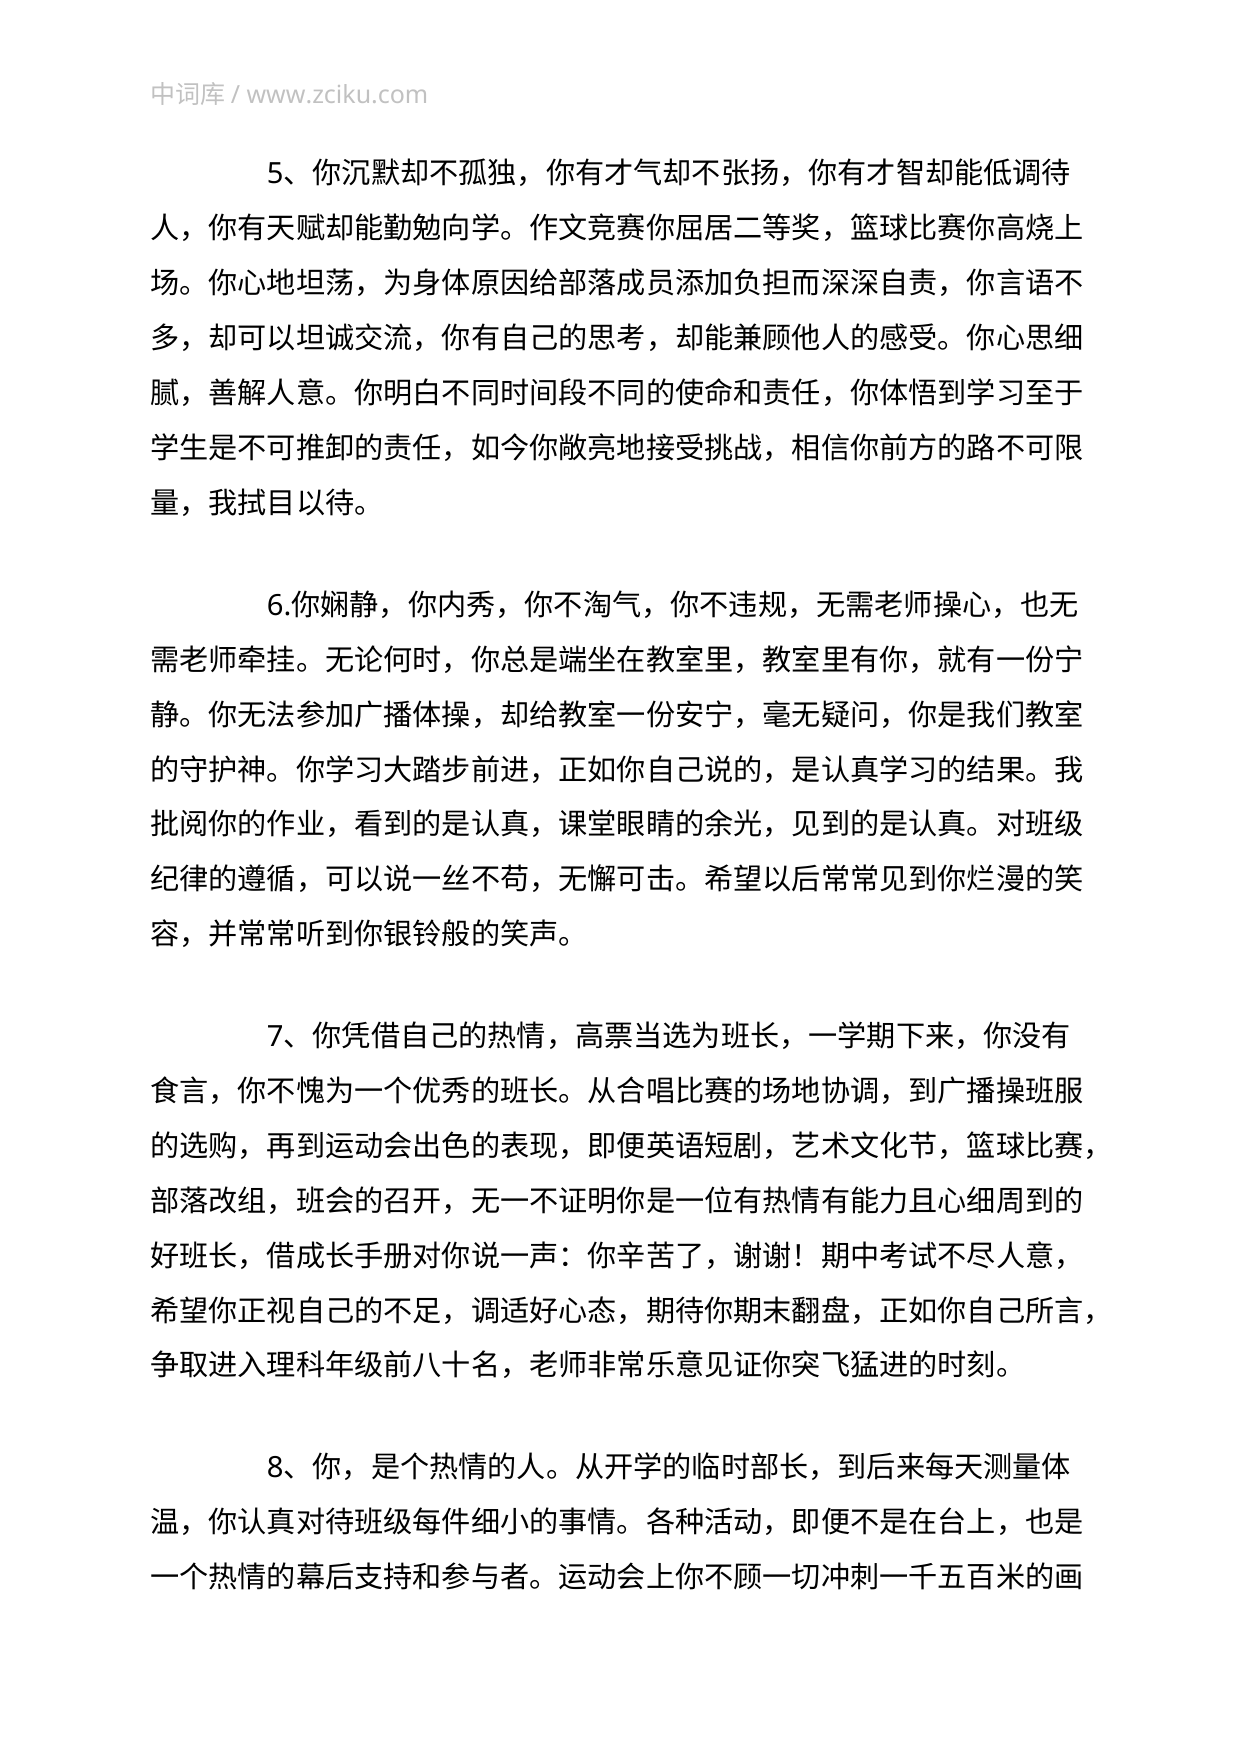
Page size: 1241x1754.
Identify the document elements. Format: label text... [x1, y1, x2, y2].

text 5、你沉默却不孤独，你有才气却不张扬，你有才智却能低调待人，你有天赋却能勤勉向学。作文竞赛你屈居二等奖，篮球比赛你高烧上场。你心地坦荡，为身体原因给部落成员添加负担而深深自责，你言语不多，却可以坦诚交流，你有自己的思考，却能兼顾他人的感受。你心思细腻，善解人意。你明白不同时间段不同的使命和责任，你体悟到学习至于学生是不可推卸的责任，如今你敞亮地接受挑战，相信你前方的路不可限量，我拭目以待。 [150, 150, 1090, 522]
text 6.你娴静，你内秀，你不淘气，你不违规，无需老师操心，也无需老师牵挂。无论何时，你总是端坐在教室里，教室里有你，就有一份宁静。你无法参加广播体操，却给教室一份安宁，毫无疑问，你是我们教室的守护神。你学习大踏步前进，正如你自己说的，是认真学习的结果。我批阅你的作业，看到的是认真，课堂眼睛的余光，见到的是认真。对班级纪律的遵循，可以说一丝不苟，无懈可击。希望以后常常见到你烂漫的笑容，并常常听到你银铃般的笑声。 [150, 581, 1090, 953]
text 7、你凭借自己的热情，高票当选为班长，一学期下来，你没有食言，你不愧为一个优秀的班长。从合唱比赛的场地协调，到广播操班服的选购，再到运动会出色的表现，即便英语短剧，艺术文化节，篮球比赛，部落改组，班会的召开，无一不证明你是一位有热情有能力且心细周到的好班长，借成长手册对你说一声：你辛苦了，谢谢！期中考试不尽人意，希望你正视自己的不足，调适好心态，期待你期末翻盘，正如你自己所言，争取进入理科年级前八十名，老师非常乐意见证你突飞猛进的时刻。 [150, 1012, 1090, 1384]
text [150, 1444, 1090, 1596]
